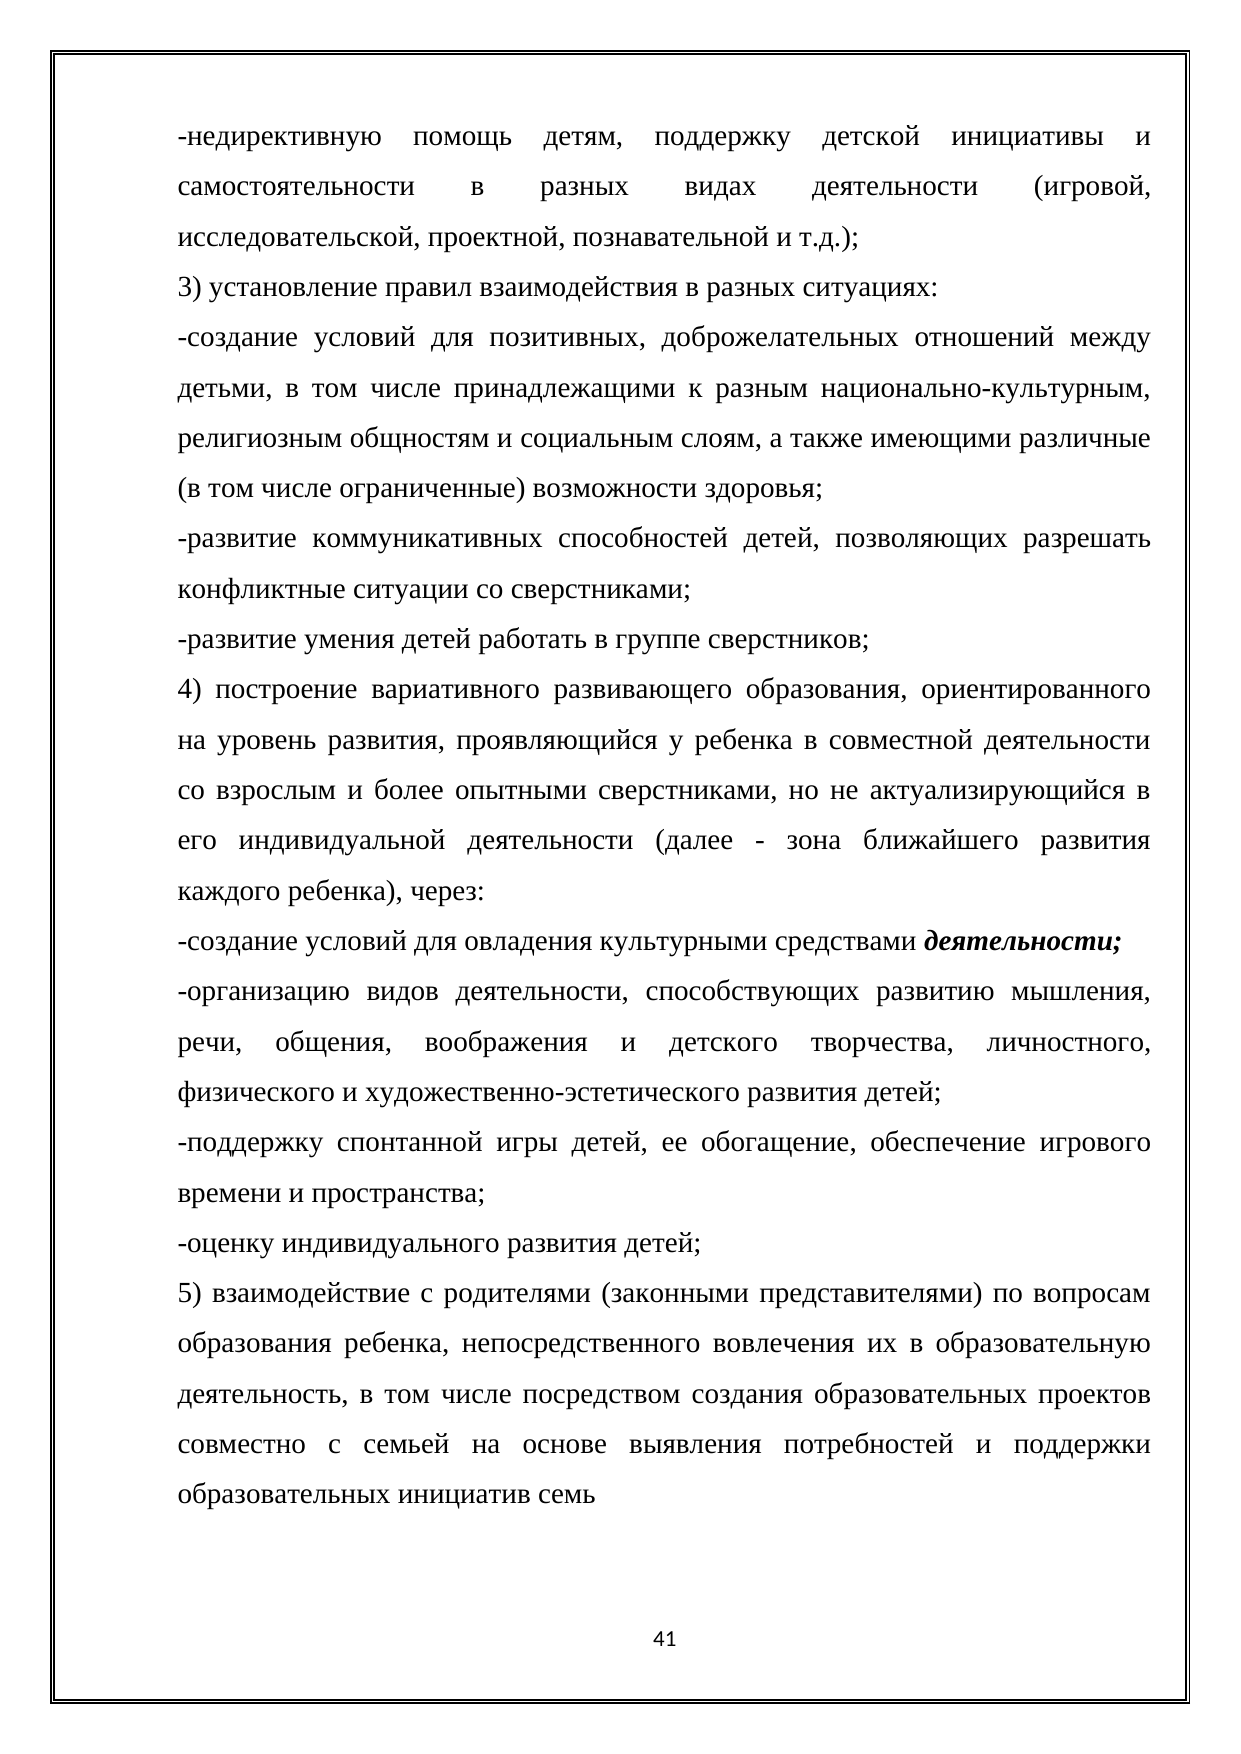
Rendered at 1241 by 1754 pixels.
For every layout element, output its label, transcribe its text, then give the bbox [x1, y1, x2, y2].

text -недирективную помощь детям, поддержку детской инициативы и самостоятельности в разных видах деятельности (игровой, исследовательской, проектной, познавательной и т.д.); [177, 118, 1152, 252]
text -создание условий для овладения культурными средствами деятельности; [177, 923, 1152, 957]
text -развитие коммуникативных способностей детей, позволяющих разрешать конфликтные ситуации со сверстниками; [177, 521, 1152, 604]
text 5) взаимодействие с родителями (законными представителями) по вопросам образования ребенка, непосредственного вовлечения их в образовательную деятельность, в том числе посредством создания образовательных проектов совместно с семьей на основе выявления потребностей и поддержки образовательных инициатив семь [177, 1275, 1152, 1510]
text -поддержку спонтанной игры детей, ее обогащение, обеспечение игрового времени и пространства; [177, 1124, 1152, 1208]
text 4) построение вариативного развивающего образования, ориентированного на уровень развития, проявляющийся у ребенка в совместной деятельности со взрослым и более опытными сверстниками, но не актуализирующийся в его индивидуальной деятельности (далее - зона ближайшего развития каждого ребенка), через: [177, 672, 1152, 906]
text -оценку индивидуального развития детей; [177, 1225, 1152, 1258]
text 3) установление правил взаимодействия в разных ситуациях: [177, 269, 1152, 303]
text -развитие умения детей работать в группе сверстников; [177, 621, 1152, 655]
text -создание условий для позитивных, доброжелательных отношений между детьми, в том числе принадлежащими к разным национально-культурным, религиозным общностям и социальным слоям, а также имеющими различные (в том числе ограниченные) возможности здоровья; [177, 319, 1152, 504]
text -организацию видов деятельности, способствующих развитию мышления, речи, общения, воображения и детского творчества, личностного, физического и художественно-эстетического развития детей; [177, 973, 1152, 1108]
